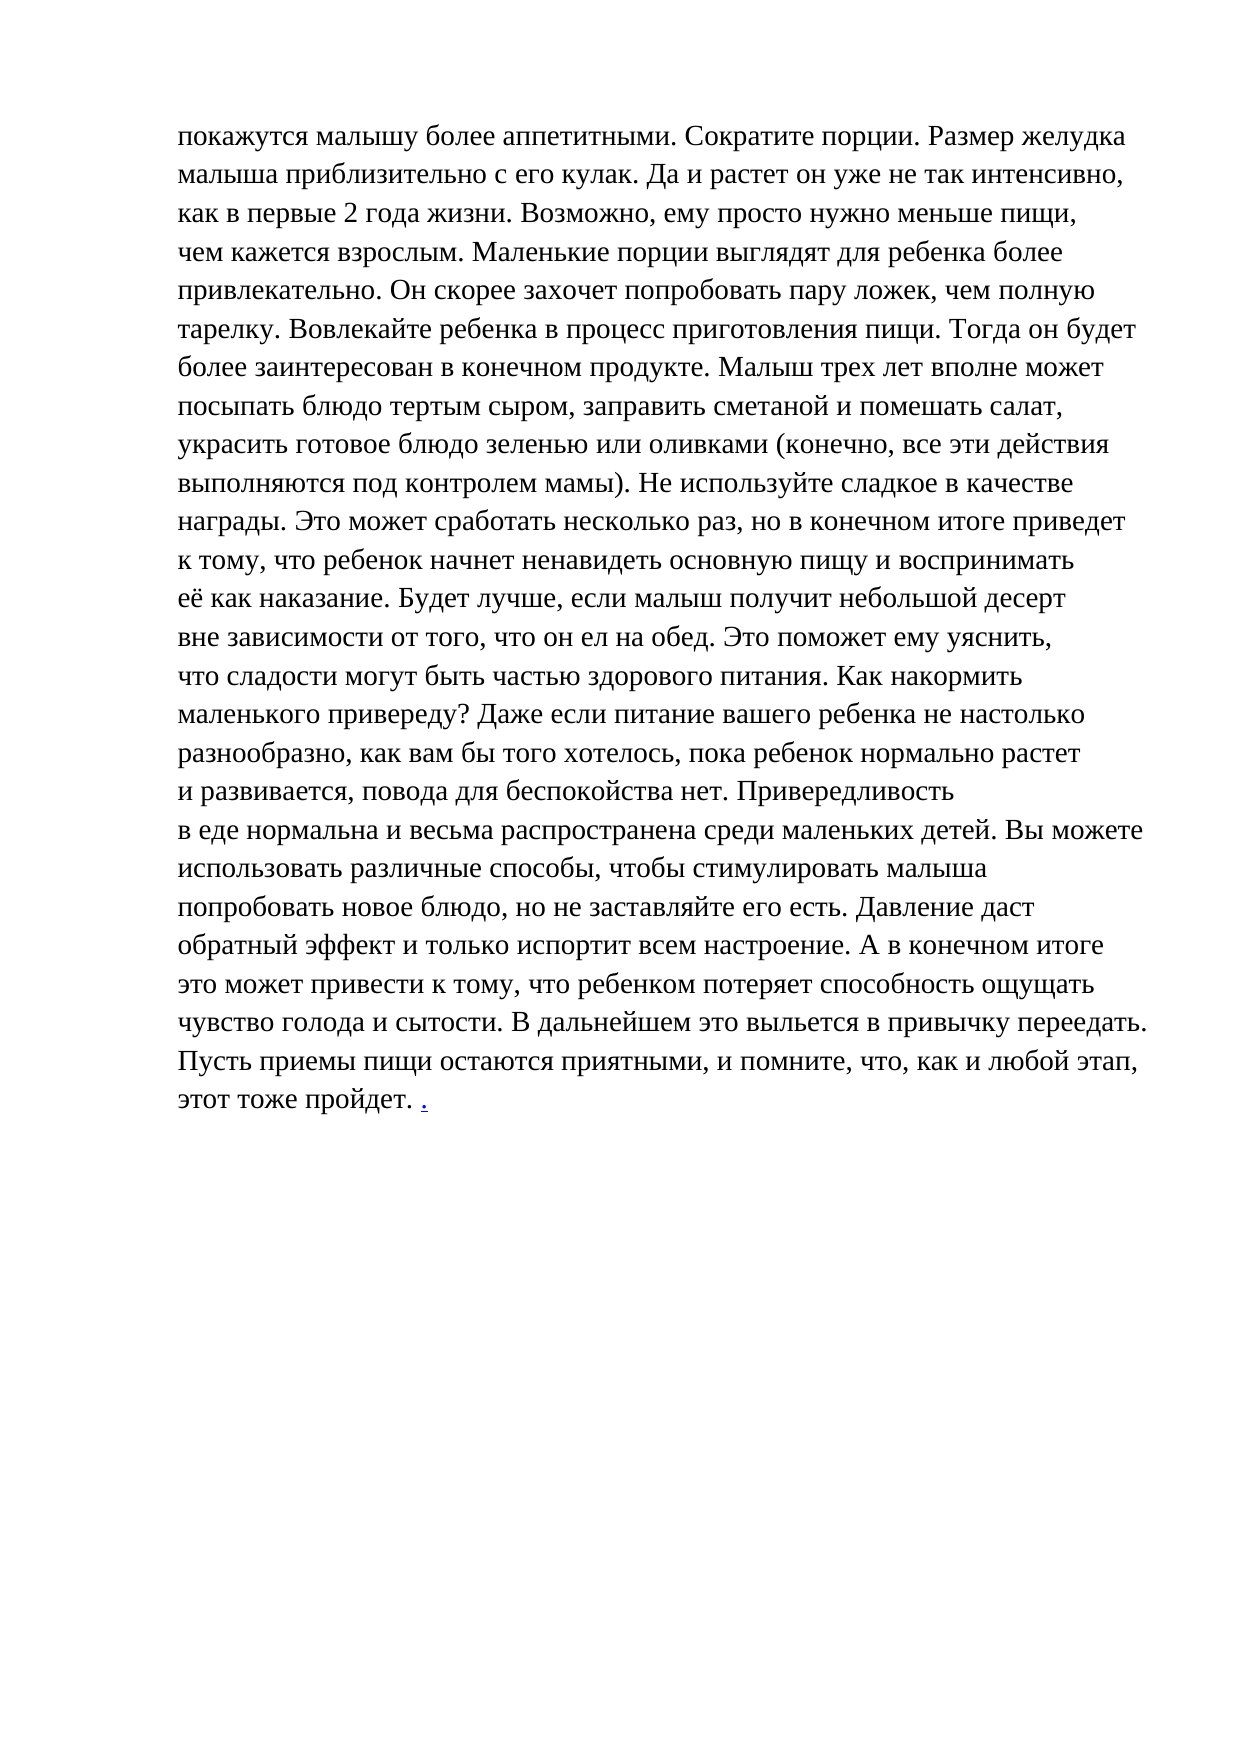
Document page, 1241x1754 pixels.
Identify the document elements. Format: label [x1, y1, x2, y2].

text [177, 118, 1152, 1115]
